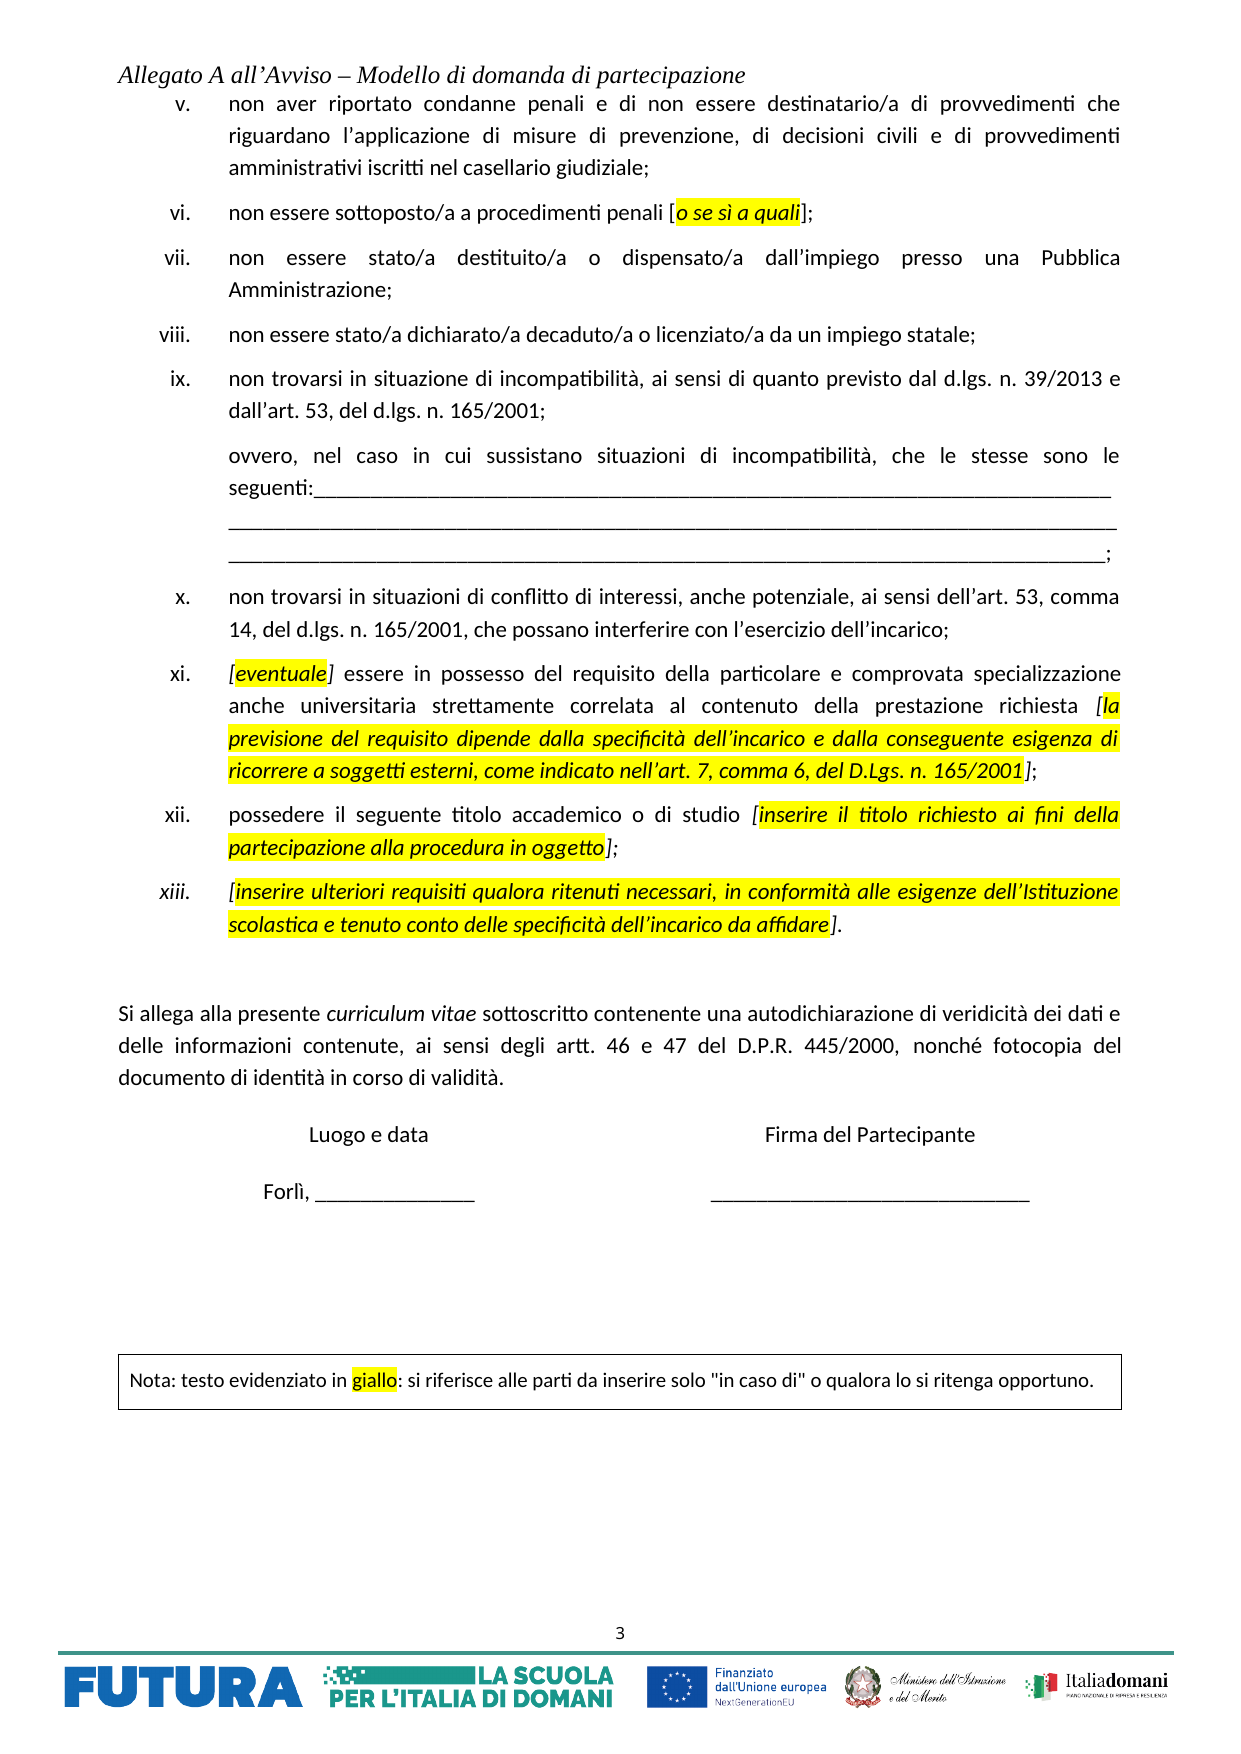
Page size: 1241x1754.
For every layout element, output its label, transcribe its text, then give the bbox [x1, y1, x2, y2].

table_cell Forlì, ______________ [118, 1165, 619, 1221]
table_header Nota: testo evidenziato in giallo: si riferisce alle parti da inserire solo "in caso di" o qualora lo si ritenga opportuno. [119, 1355, 1121, 1408]
list non essere sottoposto/a a procedimenti penali [o se sì a quali]; [191, 198, 676, 226]
list non essere stato/a dichiarato/a decaduto/a o licenziato/a da un impiego statale; [191, 320, 1122, 348]
list non essere sottoposto/a a procedimenti penali [o se sì a quali]; [800, 198, 1122, 226]
table_header Firma del Partecipante [620, 1108, 1121, 1165]
list non essere stato/a destituito/a o dispensato/a dall’impiego presso una Pubblica Amministrazione; [191, 243, 1122, 303]
list ovvero, nel caso in cui sussistano situazioni di incompatibilità, che le stesse sono le seguenti:_________________________________________________________________________________________________________________________________________________________________________________________________________________________________; [228, 441, 1122, 566]
table_cell ____________________________ [620, 1165, 1121, 1221]
list non trovarsi in situazioni di conflitto di interessi, anche potenziale, ai sensi dell’art. 53, comma 14, del d.lgs. n. 165/2001, che possano interferire con l’esercizio dell’incarico; [191, 582, 1122, 643]
list [eventuale] essere in possesso del requisito della particolare e comprovata specializzazione anche universitaria strettamente correlata al contenuto della prestazione richiesta [la previsione del requisito dipende dalla specificità dell’incarico e dalla conseguente esigenza di ricorrere a soggetti esterni, come indicato nell’art. 7, comma 6, del D.Lgs. n. 165/2001]; [191, 659, 1122, 784]
picture [62, 1663, 1170, 1711]
table_header Luogo e data [118, 1108, 619, 1165]
list non aver riportato condanne penali e di non essere destinatario/a di provvedimenti che riguardano l’applicazione di misure di prevenzione, di decisioni civili e di provvedimenti amministrativi iscritti nel casellario giudiziale; [191, 89, 1122, 181]
list [inserire ulteriori requisiti qualora ritenuti necessari, in conformità alle esigenze dell’Istituzione scolastica e tenuto conto delle specificità dell’incarico da affidare]. [191, 877, 1122, 938]
list possedere il seguente titolo accademico o di studio [inserire il titolo richiesto ai fini della partecipazione alla procedura in oggetto]; [191, 801, 1122, 861]
list non trovarsi in situazione di incompatibilità, ai sensi di quanto previsto dal d.lgs. n. 39/2013 e dall’art. 53, del d.lgs. n. 165/2001; [191, 364, 1122, 424]
text Si allega alla presente curriculum vitae sottoscritto contenente una autodichiarazione di veridicità dei dati e delle informazioni contenute, ai sensi degli artt. 46 e 47 del D.P.R. 445/2000, nonché fotocopia del documento di identità in corso di validità. [118, 999, 1122, 1091]
